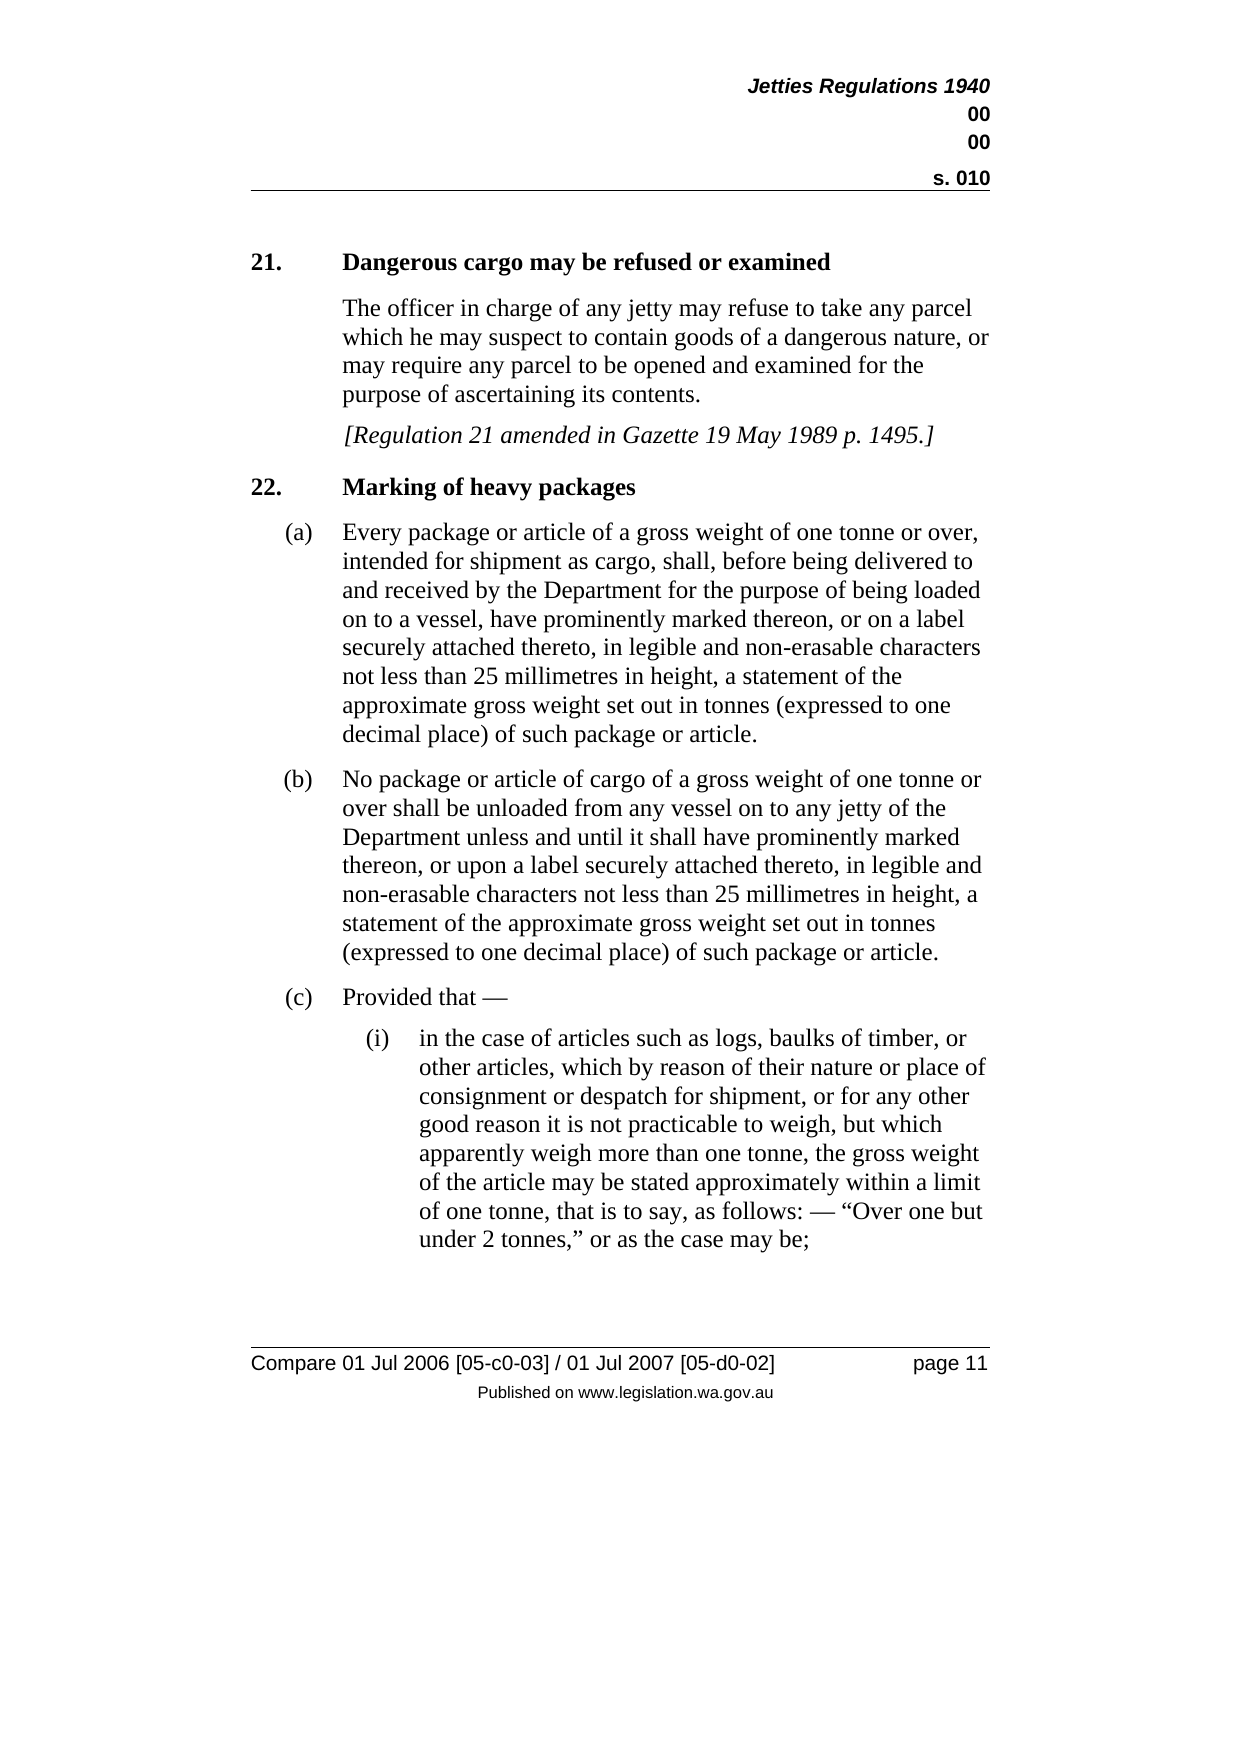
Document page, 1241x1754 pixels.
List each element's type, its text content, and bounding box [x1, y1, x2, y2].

text (a) Every package or article of a gross weight of one tonne or over, intended for shipment as cargo, shall, before being delivered to and received by the Department for the purpose of being loaded on to a vessel, have prominently marked thereon, or on a label securely attached thereto, in legible and non-erasable characters not less than 25 millimetres in height, a statement of the approximate gross weight set out in tonnes (expressed to one decimal place) of such package or article. [251, 517, 990, 747]
text (c) Provided that — [251, 982, 990, 1011]
subtitle 21. Dangerous cargo may be refused or examined [251, 247, 990, 276]
text [Regulation 21 amended in Gazette 19 May 1989 p. 1495.] [251, 420, 990, 449]
text (i) in the case of articles such as logs, baulks of timber, or other articles, which by reason of their nature or place of consignment or despatch for shipment, or for any other good reason it is not practicable to weigh, but which apparently weigh more than one tonne, the gross weight of the article may be stated approximately within a limit of one tonne, that is to say, as follows: — “Over one but under 2 tonnes,” or as the case may be; [251, 1023, 990, 1253]
text (b) No package or article of cargo of a gross weight of one tonne or over shall be unloaded from any vessel on to any jetty of the Department unless and until it shall have prominently marked thereon, or upon a label securely attached thereto, in legible and non-erasable characters not less than 25 millimetres in height, a statement of the approximate gross weight set out in tonnes (expressed to one decimal place) of such package or article. [251, 764, 990, 965]
subtitle 22. Marking of heavy packages [251, 472, 990, 501]
text The officer in charge of any jetty may refuse to take any parcel which he may suspect to contain goods of a dangerous nature, or may require any parcel to be opened and examined for the purpose of ascertaining its contents. [251, 293, 990, 408]
